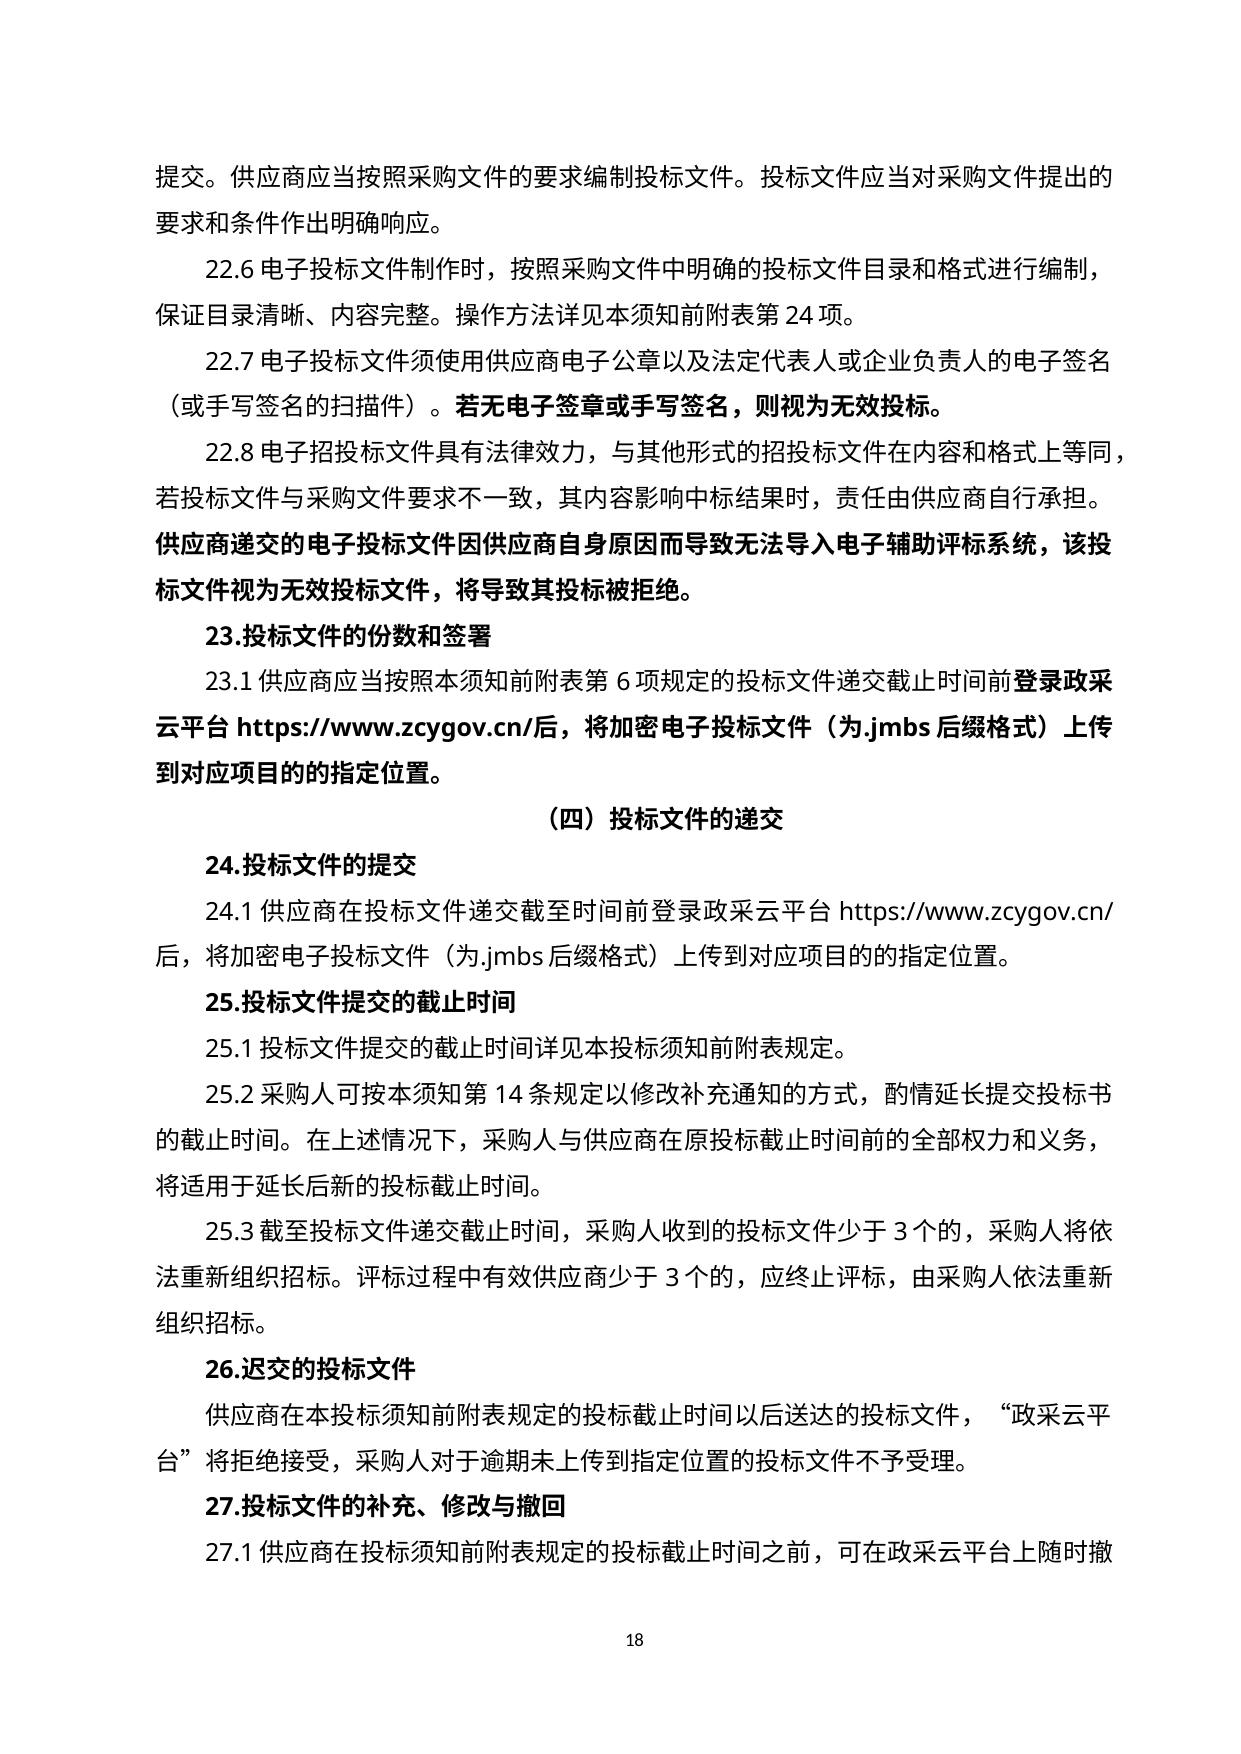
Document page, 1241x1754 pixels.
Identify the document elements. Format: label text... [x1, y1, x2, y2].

text 25.投标文件提交的截止时间 [155, 975, 1114, 1021]
text 24.投标文件的提交 [155, 837, 1114, 883]
text 22.6电子投标文件制作时，按照采购文件中明确的投标文件目录和格式进行编制，保证目录清晰、内容完整。操作方法详见本须知前附表第24项。 [155, 242, 1114, 333]
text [155, 150, 1114, 242]
text （四）投标文件的递交 [155, 792, 1114, 837]
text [155, 1525, 1114, 1571]
text 23.1供应商应当按照本须知前附表第6项规定的投标文件递交截止时间前登录政采云平台https://www.zcygov.cn/后，将加密电子投标文件（为.jmbs后缀格式）上传到对应项目的的指定位置。 [155, 654, 1114, 792]
text 供应商在本投标须知前附表规定的投标截止时间以后送达的投标文件，“政采云平台”将拒绝接受，采购人对于逾期未上传到指定位置的投标文件不予受理。 [155, 1387, 1114, 1479]
text 23.投标文件的份数和签署 [155, 608, 1114, 654]
text 22.7电子投标文件须使用供应商电子公章以及法定代表人或企业负责人的电子签名（或手写签名的扫描件）。若无电子签章或手写签名，则视为无效投标。 [155, 333, 1114, 425]
text 24.1供应商在投标文件递交截至时间前登录政采云平台https://www.zcygov.cn/后，将加密电子投标文件（为.jmbs后缀格式）上传到对应项目的的指定位置。 [155, 883, 1114, 975]
text 22.8电子招投标文件具有法律效力，与其他形式的招投标文件在内容和格式上等同，若投标文件与采购文件要求不一致，其内容影响中标结果时，责任由供应商自行承担。供应商递交的电子投标文件因供应商自身原因而导致无法导入电子辅助评标系统，该投标文件视为无效投标文件，将导致其投标被拒绝。 [155, 425, 1114, 608]
text 27.投标文件的补充、修改与撤回 [155, 1479, 1114, 1525]
text 25.1投标文件提交的截止时间详见本投标须知前附表规定。 [155, 1021, 1114, 1067]
text 26.迟交的投标文件 [155, 1342, 1114, 1387]
text 25.3截至投标文件递交截止时间，采购人收到的投标文件少于3个的，采购人将依法重新组织招标。评标过程中有效供应商少于3个的，应终止评标，由采购人依法重新组织招标。 [155, 1204, 1114, 1342]
text 25.2采购人可按本须知第14条规定以修改补充通知的方式，酌情延长提交投标书的截止时间。在上述情况下，采购人与供应商在原投标截止时间前的全部权力和义务，将适用于延长后新的投标截止时间。 [155, 1067, 1114, 1204]
